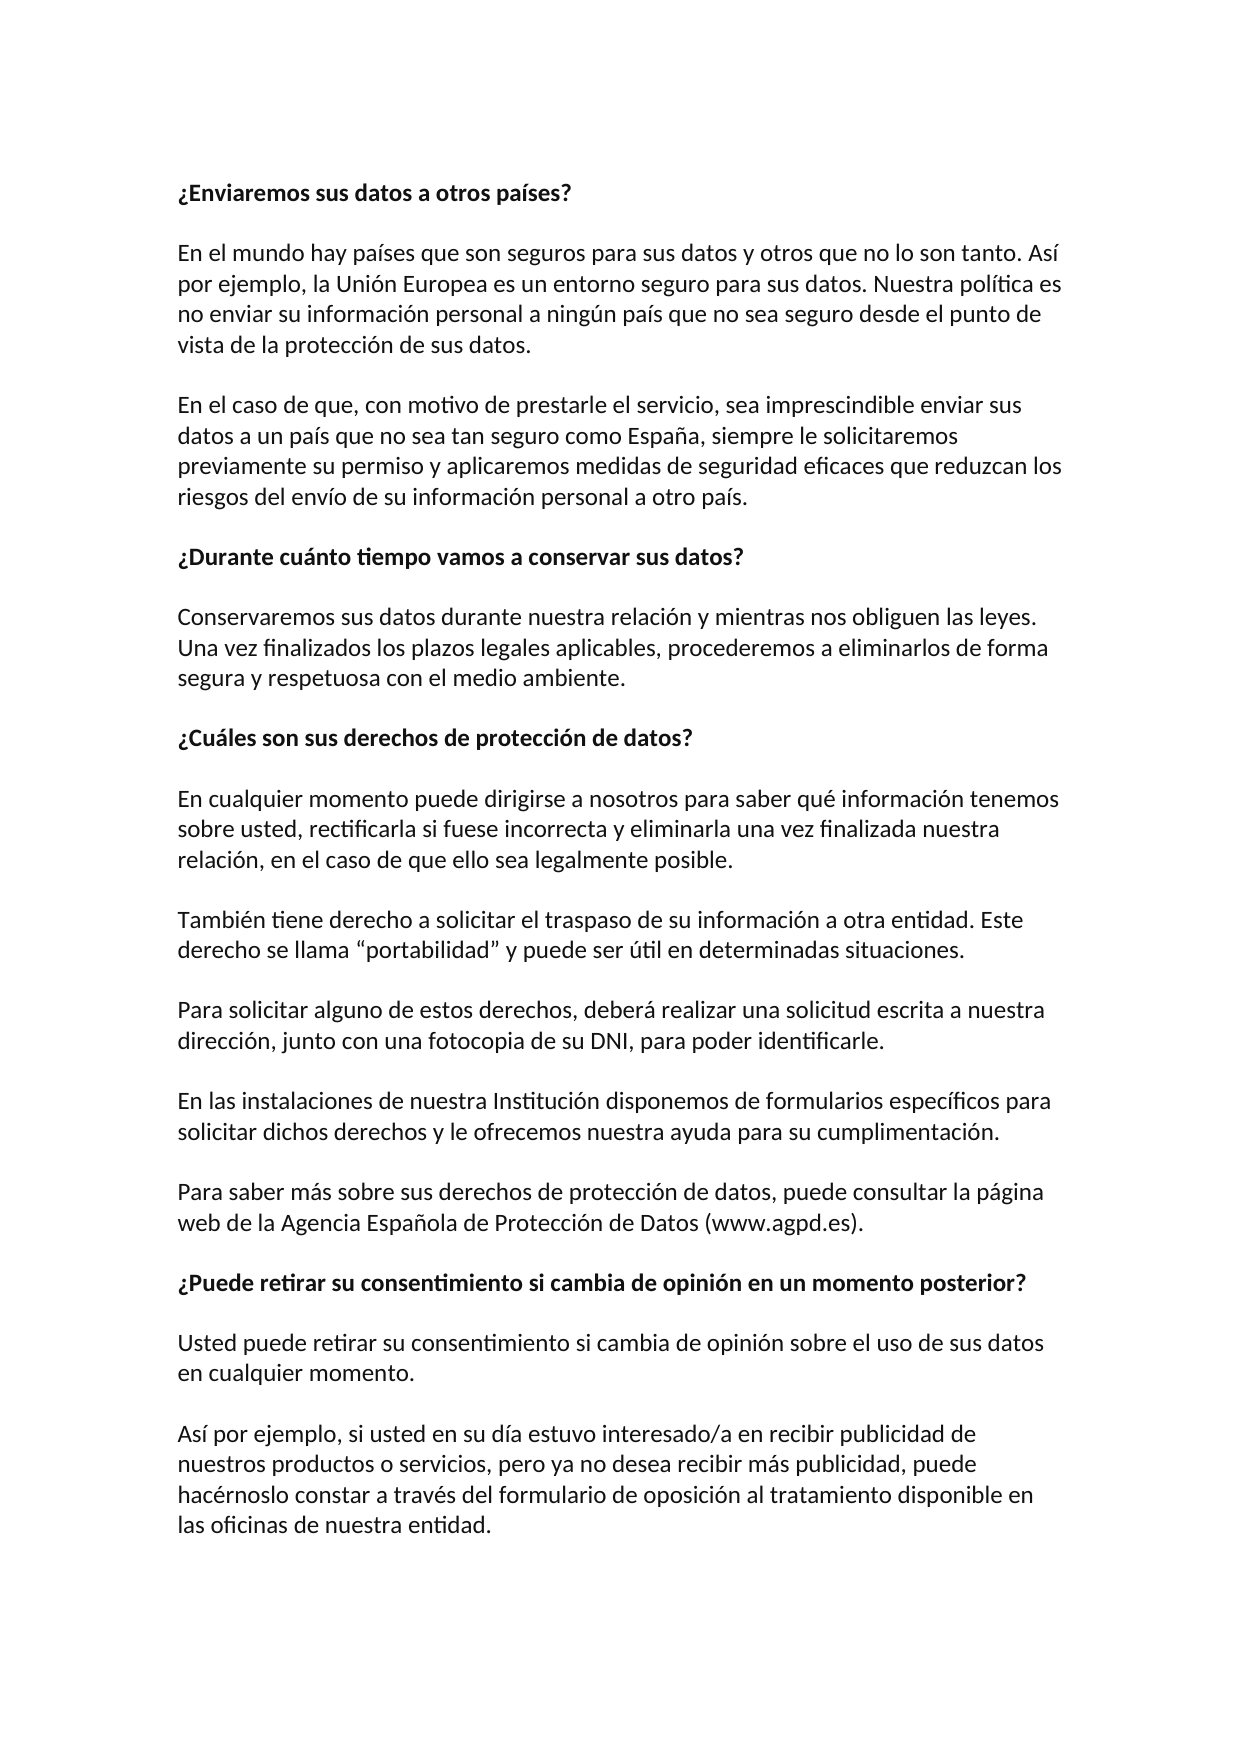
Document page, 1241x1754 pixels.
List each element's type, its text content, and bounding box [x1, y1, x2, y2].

text ¿Enviaremos sus datos a otros países? [177, 177, 1063, 208]
text Para solicitar alguno de estos derechos, deberá realizar una solicitud escrita a nuestra dirección, junto con una fotocopia de su DNI, para poder identificarle. [177, 995, 1063, 1056]
text También tiene derecho a solicitar el traspaso de su información a otra entidad. Este derecho se llama “portabilidad” y puede ser útil en determinadas situaciones. [177, 904, 1063, 965]
text Así por ejemplo, si usted en su día estuvo interesado/a en recibir publicidad de nuestros productos o servicios, pero ya no desea recibir más publicidad, puede hacérnoslo constar a través del formulario de oposición al tratamiento disponible en las oficinas de nuestra entidad. [177, 1418, 1063, 1540]
text En cualquier momento puede dirigirse a nosotros para saber qué información tenemos sobre usted, rectificarla si fuese incorrecta y eliminarla una vez finalizada nuestra relación, en el caso de que ello sea legalmente posible. [177, 783, 1063, 874]
text En el caso de que, con motivo de prestarle el servicio, sea imprescindible enviar sus datos a un país que no sea tan seguro como España, siempre le solicitaremos previamente su permiso y aplicaremos medidas de seguridad eficaces que reduzcan los riesgos del envío de su información personal a otro país. [177, 389, 1063, 511]
text Conservaremos sus datos durante nuestra relación y mientras nos obliguen las leyes. Una vez finalizados los plazos legales aplicables, procederemos a eliminarlos de forma segura y respetuosa con el medio ambiente. [177, 601, 1063, 693]
text ¿Durante cuánto tiempo vamos a conservar sus datos? [177, 541, 1063, 572]
text Usted puede retirar su consentimiento si cambia de opinión sobre el uso de sus datos en cualquier momento. [177, 1327, 1063, 1388]
text En el mundo hay países que son seguros para sus datos y otros que no lo son tanto. Así por ejemplo, la Unión Europea es un entorno seguro para sus datos. Nuestra política es no enviar su información personal a ningún país que no sea seguro desde el punto de vista de la protección de sus datos. [177, 237, 1063, 359]
text Para saber más sobre sus derechos de protección de datos, puede consultar la página web de la Agencia Española de Protección de Datos (www.agpd.es). [177, 1176, 1063, 1237]
text ¿Puede retirar su consentimiento si cambia de opinión en un momento posterior? [177, 1267, 1063, 1297]
text En las instalaciones de nuestra Institución disponemos de formularios específicos para solicitar dichos derechos y le ofrecemos nuestra ayuda para su cumplimentación. [177, 1085, 1063, 1146]
text ¿Cuáles son sus derechos de protección de datos? [177, 722, 1063, 753]
